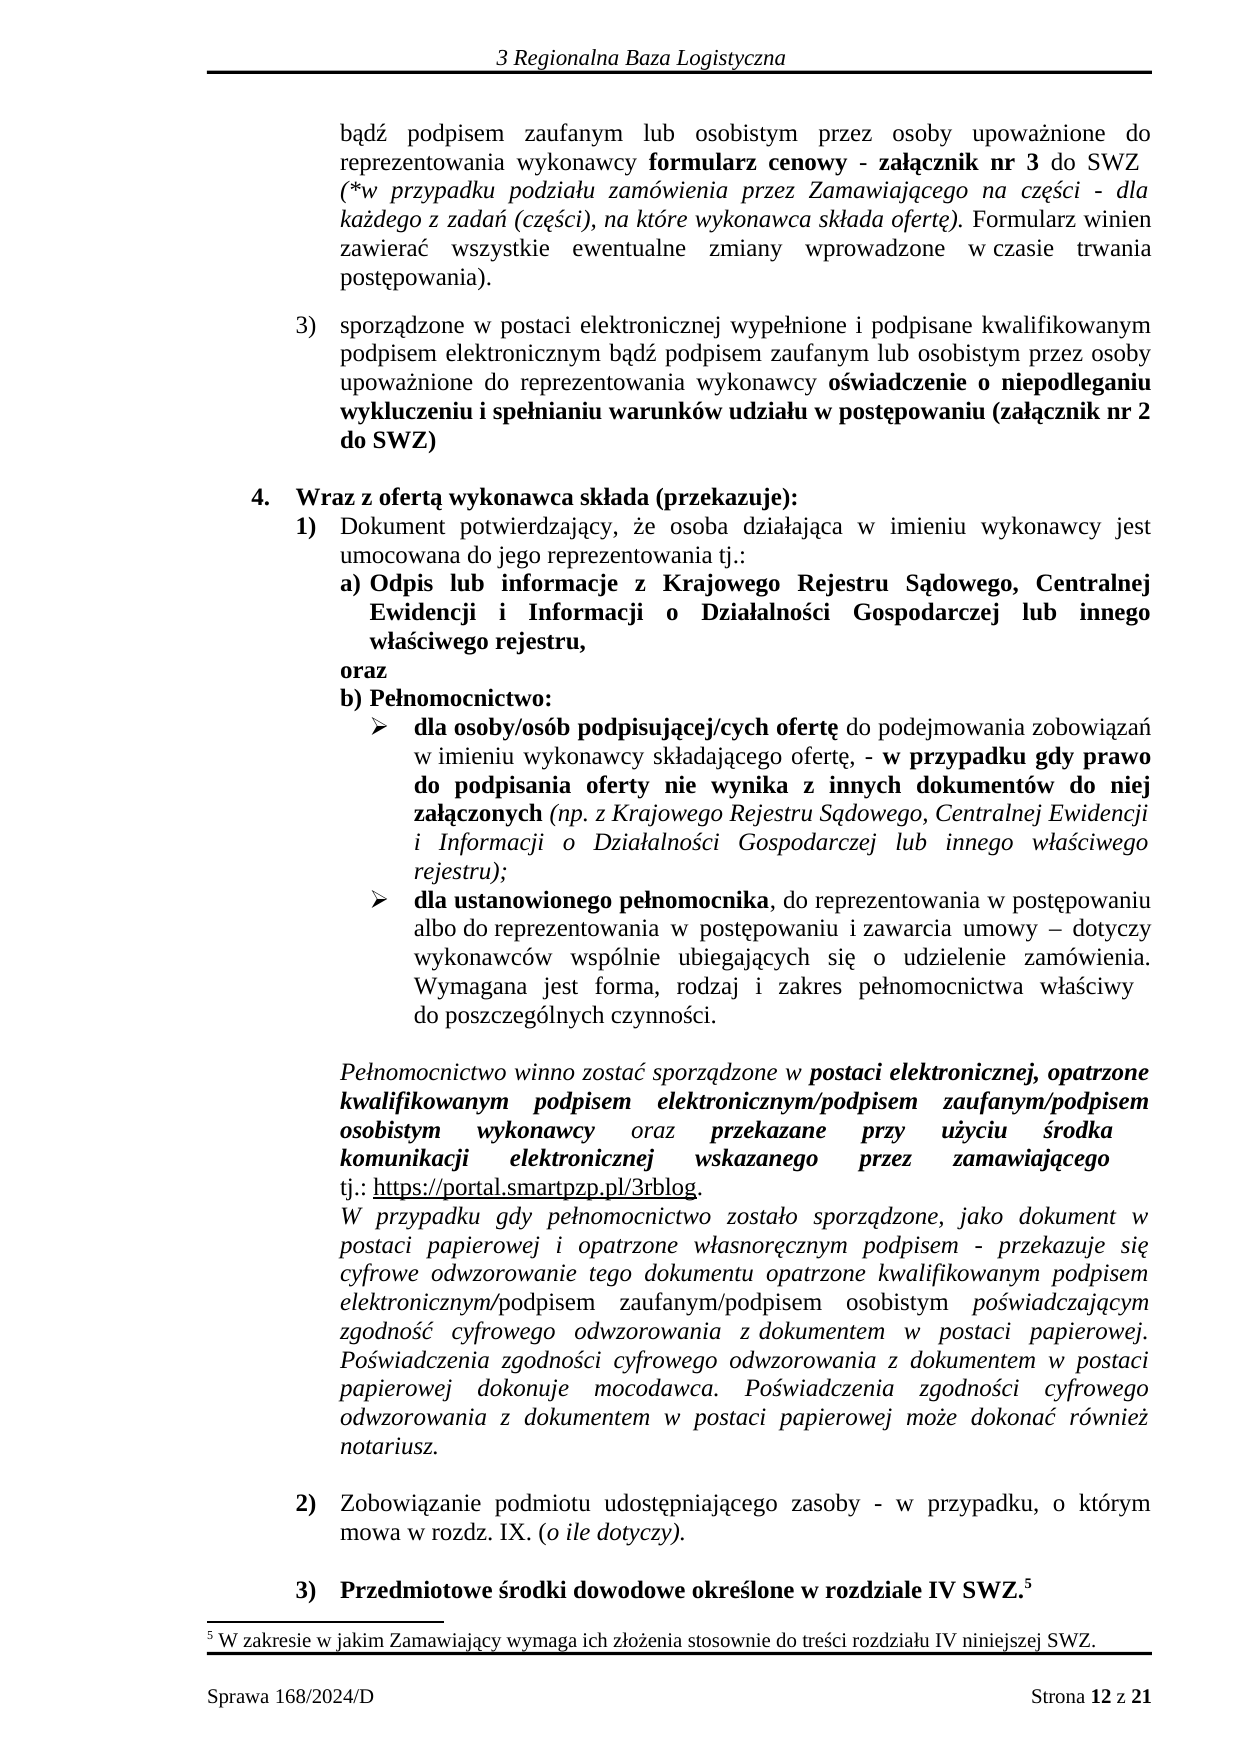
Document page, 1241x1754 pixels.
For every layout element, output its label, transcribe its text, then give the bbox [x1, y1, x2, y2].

list dla osoby/osób podpisującej/cych ofertę do podejmowania zobowiązań w imieniu wykonawcy składającego ofertę, - w przypadku gdy prawo do podpisania oferty nie wynika z innych dokumentów do niej załączonych (np. z Krajowego Rejestru Sądowego, Centralnej Ewidencji i Informacji o Działalności Gospodarczej lub innego właściwego rejestru); [369, 712, 1152, 885]
list Wraz z ofertą wykonawca składa (przekazuje): [251, 482, 1152, 511]
list dla ustanowionego pełnomocnika, do reprezentowania w postępowaniu albo do reprezentowania w postępowaniu i zawarcia umowy – dotyczy wykonawców wspólnie ubiegających się o udzielenie zamówienia. Wymagana jest forma, rodzaj i zakres pełnomocnictwa właściwy do poszczególnych czynności. [369, 885, 1152, 1028]
list Zobowiązanie podmiotu udostępniającego zasoby - w przypadku, o którym mowa w rozdz. IX. (o ile dotyczy). [295, 1488, 1152, 1546]
list sporządzone w postaci elektronicznej wypełnione i podpisane kwalifikowanym podpisem elektronicznym bądź podpisem zaufanym lub osobistym przez osoby upoważnione do reprezentowania wykonawcy oświadczenie o niepodleganiu wykluczeniu i spełnianiu warunków udziału w postępowaniu (załącznik nr 2 do SWZ) [295, 310, 1152, 453]
text W przypadku gdy pełnomocnictwo zostało sporządzone, jako dokument w postaci papierowej i opatrzone własnoręcznym podpisem - przekazuje się cyfrowe odwzorowanie tego dokumentu opatrzone kwalifikowanym podpisem elektronicznym/podpisem zaufanym/podpisem osobistym poświadczającym zgodność cyfrowego odwzorowania z dokumentem w postaci papierowej. Poświadczenia zgodności cyfrowego odwzorowania z dokumentem w postaci papierowej dokonuje mocodawca. Poświadczenia zgodności cyfrowego odwzorowania z dokumentem w postaci papierowej może dokonać również notariusz. [340, 1201, 1152, 1460]
list Odpis lub informacje z Krajowego Rejestru Sądowego, Centralnej Ewidencji i Informacji o Działalności Gospodarczej lub innego właściwego rejestru, [340, 568, 1152, 655]
list Przedmiotowe środki dowodowe określone w rozdziale IV SWZ. [295, 1575, 1152, 1603]
text Pełnomocnictwo winno zostać sporządzone w postaci elektronicznej, opatrzone kwalifikowanym podpisem elektronicznym/podpisem zaufanym/podpisem osobistym wykonawcy oraz przekazane przy użyciu środka komunikacji elektronicznej wskazanego przez zamawiającego tj.: https://portal.smartpzp.pl/3rblog. [340, 1057, 1152, 1201]
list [295, 118, 1152, 291]
list Dokument potwierdzający, że osoba działająca w imieniu wykonawcy jest umocowana do jego reprezentowania tj.: [295, 511, 1152, 568]
text oraz [340, 655, 1152, 683]
list Pełnomocnictwo: [340, 683, 1152, 712]
